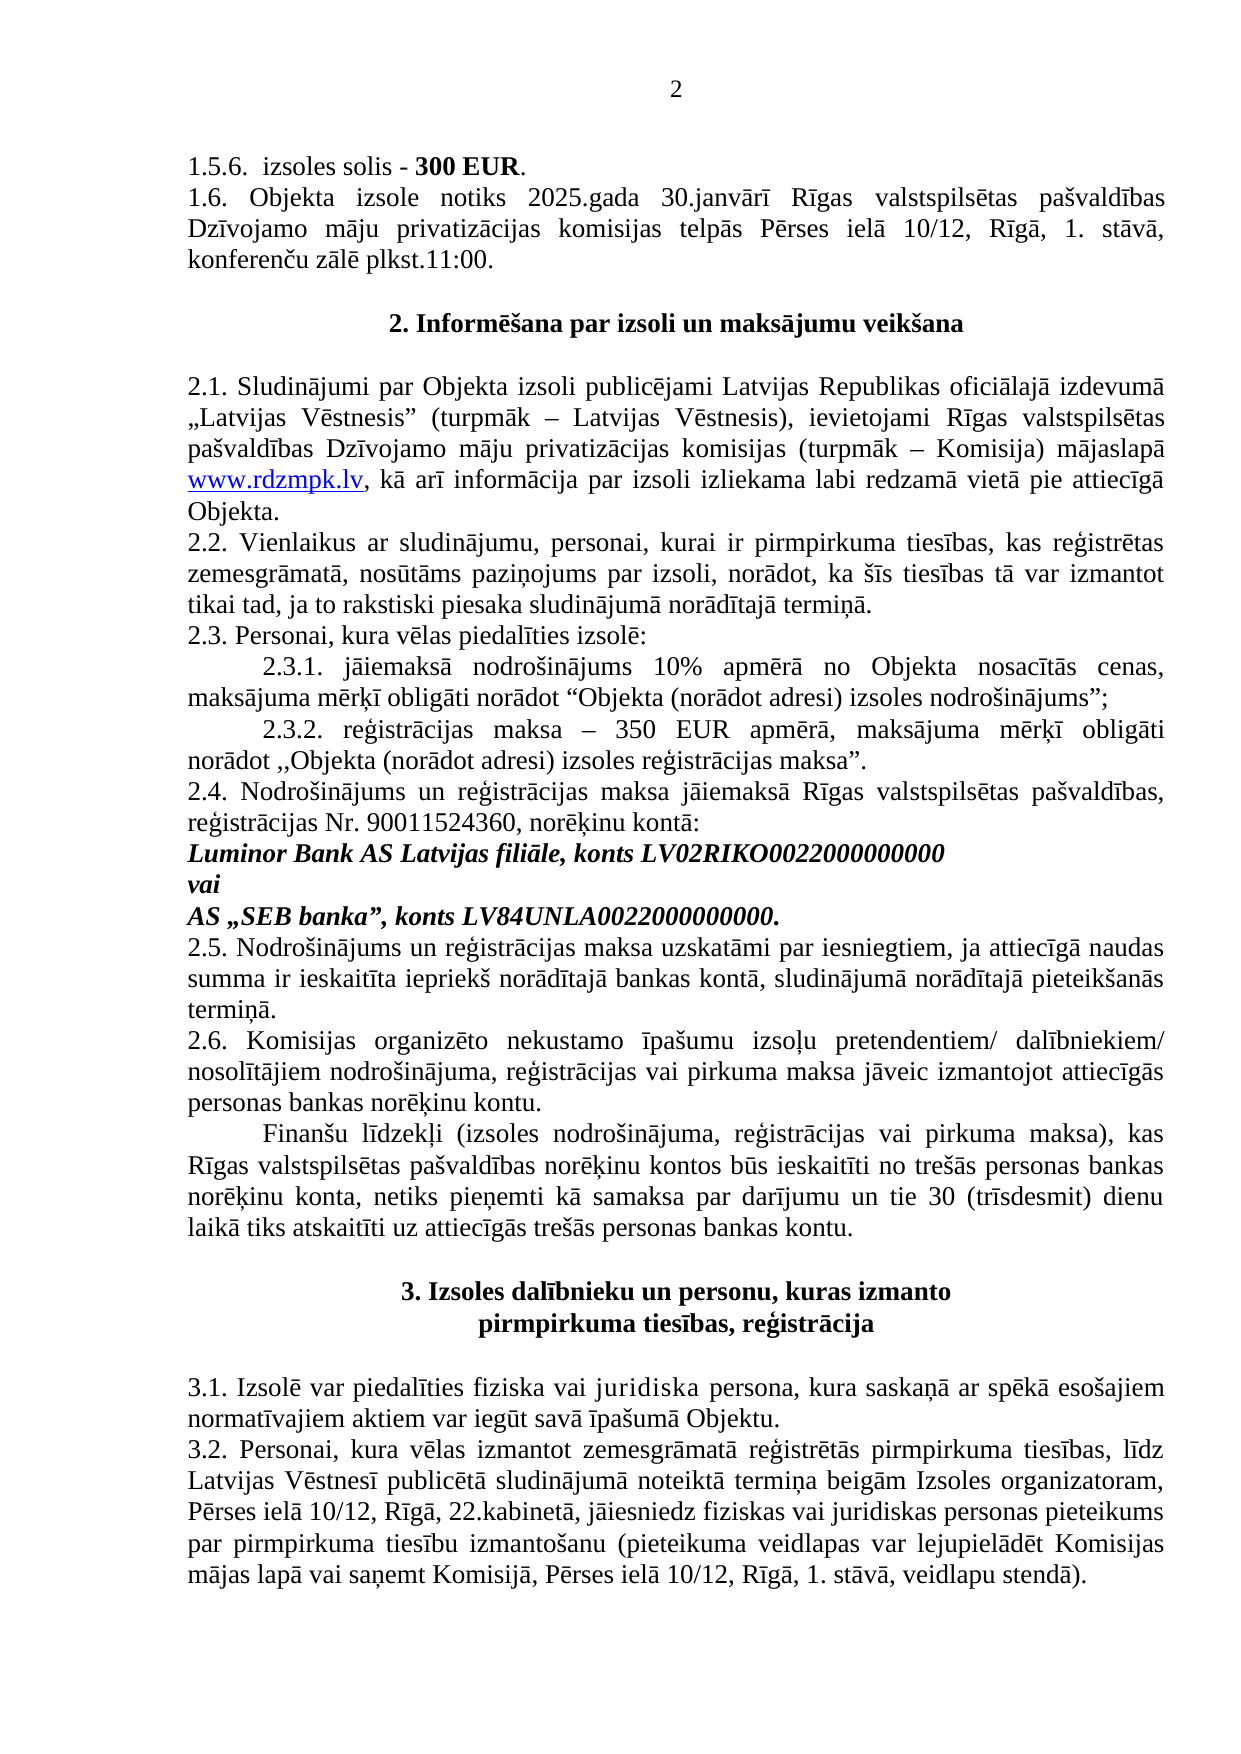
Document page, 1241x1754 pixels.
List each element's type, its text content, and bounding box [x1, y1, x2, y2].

text 2.2. Vienlaikus ar sludinājumu, personai, kurai ir pirmpirkuma tiesības, kas reģistrētas zemesgrāmatā, nosūtāms paziņojums par izsoli, norādot, ka šīs tiesības tā var izmantot tikai tad, ja to rakstiski piesaka sludinājumā norādītajā termiņā. [187, 526, 1165, 619]
text 3. Izsoles dalībnieku un personu, kuras izmanto [187, 1275, 1165, 1307]
text 2.4. Nodrošinājums un reģistrācijas maksa jāiemaksā Rīgas valstspilsētas pašvaldības, reģistrācijas Nr. 90011524360, norēķinu kontā: [187, 775, 1165, 837]
text 2.1. Sludinājumi par Objekta izsoli publicējami Latvijas Republikas oficiālajā izdevumā „Latvijas Vēstnesis” (turpmāk – Latvijas Vēstnesis), ievietojami Rīgas valstspilsētas pašvaldības Dzīvojamo māju privatizācijas komisijas (turpmāk – Komisija) mājaslapā www.rdzmpk.lv, kā arī informācija par izsoli izliekama labi redzamā vietā pie attiecīgā Objekta. [187, 370, 1165, 526]
text Finanšu līdzekļi (izsoles nodrošinājuma, reģistrācijas vai pirkuma maksa), kas Rīgas valstspilsētas pašvaldības norēķinu kontos būs ieskaitīti no trešās personas bankas norēķinu konta, netiks pieņemti kā samaksa par darījumu un tie 30 (trīsdesmit) dienu laikā tiks atskaitīti uz attiecīgās trešās personas bankas kontu. [187, 1118, 1165, 1242]
text 1.5.6. izsoles solis - 300 EUR. [187, 150, 1165, 181]
text 2. Informēšana par izsoli un maksājumu veikšana [187, 307, 1165, 338]
text pirmpirkuma tiesības, reģistrācija [187, 1308, 1165, 1339]
text 2.3.1. jāiemaksā nodrošinājums 10% apmērā no Objekta nosacītās cenas, maksājuma mērķī obligāti norādot “Objekta (norādot adresi) izsoles nodrošinājums”; [187, 650, 1165, 713]
text 2.3.2. reģistrācijas maksa – 350 EUR apmērā, maksājuma mērķī obligāti norādot ,,Objekta (norādot adresi) izsoles reģistrācijas maksa”. [187, 713, 1165, 775]
text 3.1. Izsolē var piedalīties fiziska vai juridiska persona, kura saskaņā ar spēkā esošajiem normatīvajiem aktiem var iegūt savā īpašumā Objektu. [187, 1371, 1165, 1433]
text vai [187, 868, 1165, 899]
text Luminor Bank AS Latvijas filiāle, konts LV02RIKO0022000000000 [187, 837, 1165, 868]
text 2.6. Komisijas organizēto nekustamo īpašumu izsoļu pretendentiem/ dalībniekiem/ nosolītājiem nodrošinājuma, reģistrācijas vai pirkuma maksa jāveic izmantojot attiecīgās personas bankas norēķinu kontu. [187, 1024, 1165, 1118]
text AS „SEB banka”, konts LV84UNLA0022000000000. [187, 899, 1165, 931]
text 2.5. Nodrošinājums un reģistrācijas maksa uzskatāmi par iesniegtiem, ja attiecīgā naudas summa ir ieskaitīta iepriekš norādītajā bankas kontā, sludinājumā norādītajā pieteikšanās termiņā. [187, 931, 1165, 1024]
text 2.3. Personai, kura vēlas piedalīties izsolē: [187, 619, 1165, 650]
text 3.2. Personai, kura vēlas izmantot zemesgrāmatā reģistrētās pirmpirkuma tiesības, līdz Latvijas Vēstnesī publicētā sludinājumā noteiktā termiņa beigām Izsoles organizatoram, Pērses ielā 10/12, Rīgā, 22.kabinetā, jāiesniedz fiziskas vai juridiskas personas pieteikums par pirmpirkuma tiesību izmantošanu (pieteikuma veidlapas var lejupielādēt Komisijas mājas lapā vai saņemt Komisijā, Pērses ielā 10/12, Rīgā, 1. stāvā, veidlapu stendā). [187, 1433, 1165, 1589]
text 1.6. Objekta izsole notiks 2025.gada 30.janvārī Rīgas valstspilsētas pašvaldības Dzīvojamo māju privatizācijas komisijas telpās Pērses ielā 10/12, Rīgā, 1. stāvā, konferenču zālē plkst.11:00. [187, 181, 1165, 274]
